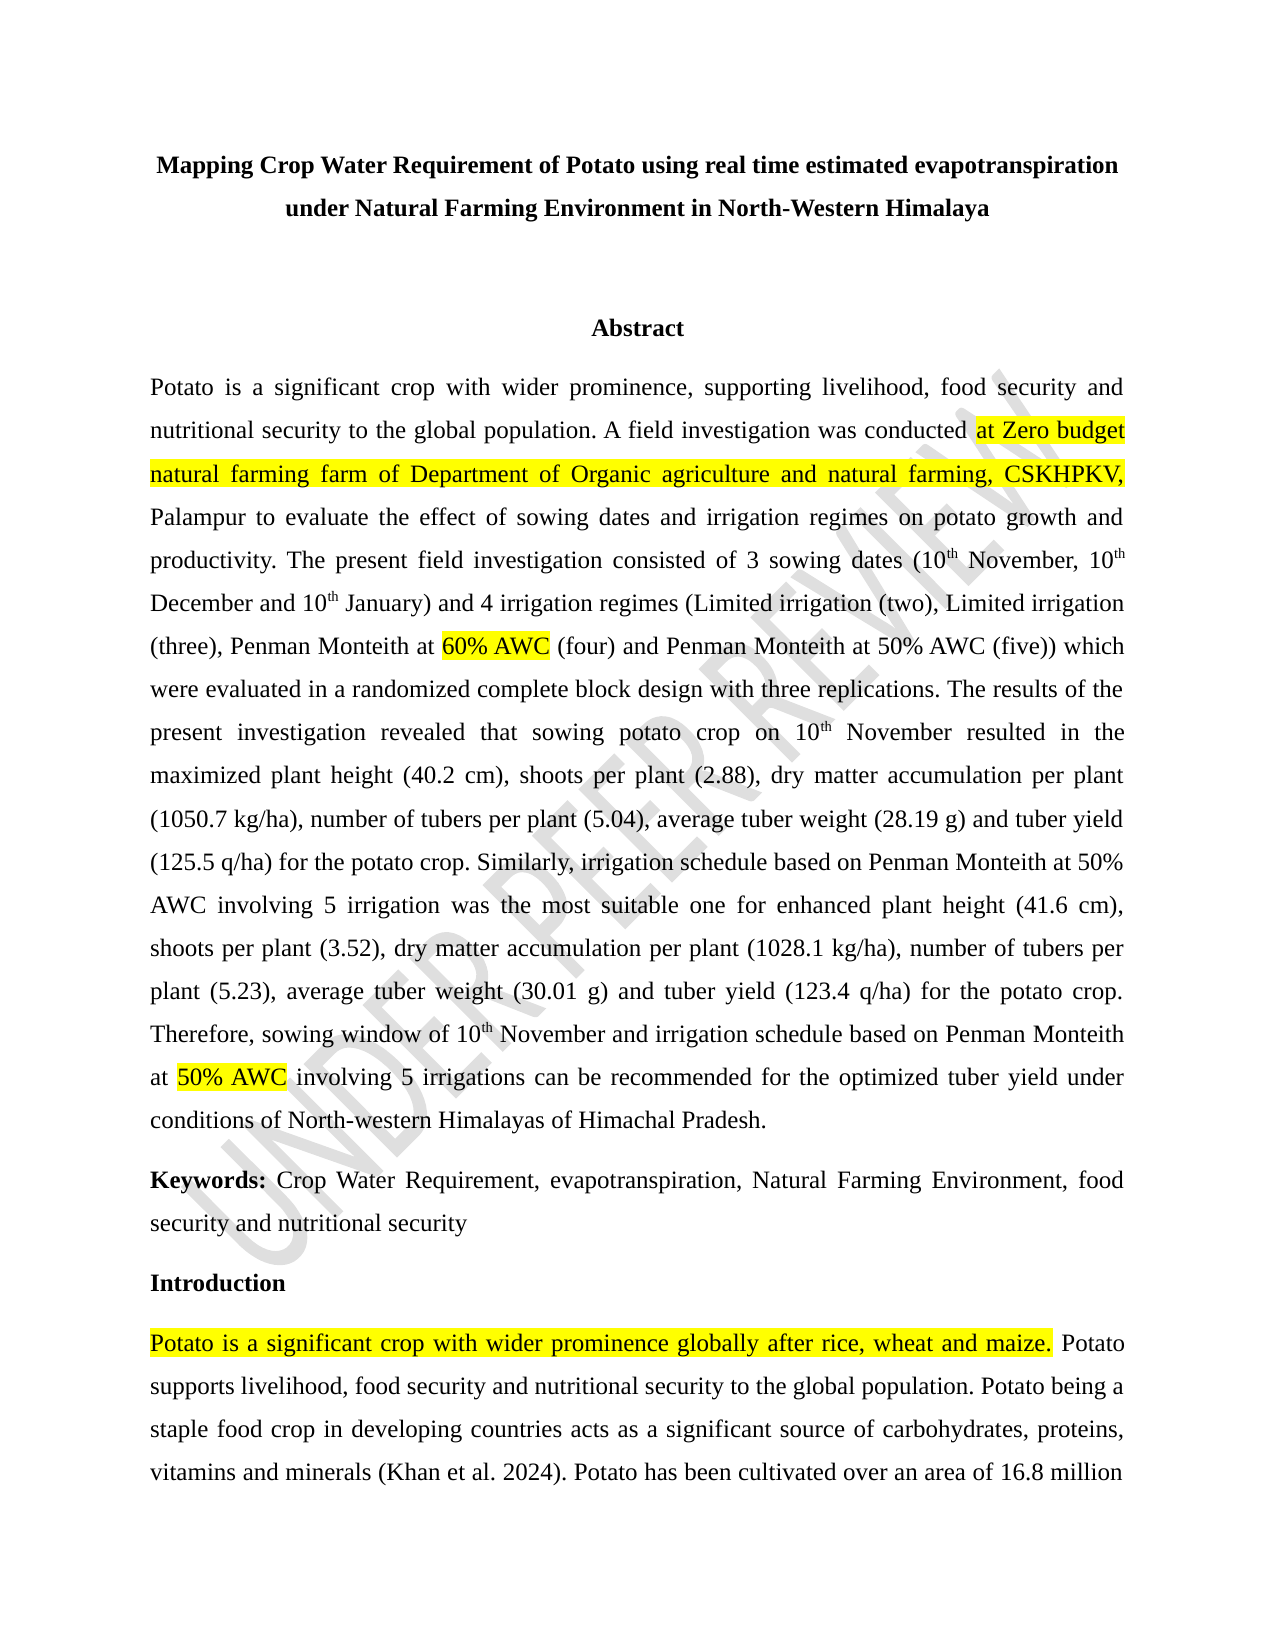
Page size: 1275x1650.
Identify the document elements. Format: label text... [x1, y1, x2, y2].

text Abstract [150, 313, 1125, 341]
text Mapping Crop Water Requirement of Potato using real time estimated evapotranspiration under Natural Farming Environment in North-Western Himalaya [150, 150, 1125, 222]
text Potato is a significant crop with wider prominence, supporting livelihood, food security and nutritional security to the global population. A field investigation was conducted at Zero budget natural farming farm of Department of Organic agriculture and natural farming, CSKHPKV, Palampur to evaluate the effect of sowing dates and irrigation regimes on potato growth and productivity. The present field investigation consisted of 3 sowing dates (10th November, 10th December and 10th January) and 4 irrigation regimes (Limited irrigation (two), Limited irrigation (three), Penman Monteith at 60% AWC (four) and Penman Monteith at 50% AWC (five)) which were evaluated in a randomized complete block design with three replications. The results of the present investigation revealed that sowing potato crop on 10th November resulted in the maximized plant height (40.2 cm), shoots per plant (2.88), dry matter accumulation per plant (1050.7 kg/ha), number of tubers per plant (5.04), average tuber weight (28.19 g) and tuber yield (125.5 q/ha) for the potato crop. Similarly, irrigation schedule based on Penman Monteith at 50% AWC involving 5 irrigation was the most suitable one for enhanced plant height (41.6 cm), shoots per plant (3.52), dry matter accumulation per plant (1028.1 kg/ha), number of tubers per plant (5.23), average tuber weight (30.01 g) and tuber yield (123.4 q/ha) for the potato crop. Therefore, sowing window of 10th November and irrigation schedule based on Penman Monteith at 50% AWC involving 5 irrigations can be recommended for the optimized tuber yield under conditions of North-western Himalayas of Himachal Pradesh. [150, 487, 1125, 1134]
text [150, 1328, 1125, 1486]
text Introduction [150, 1268, 1125, 1297]
text Keywords: Crop Water Requirement, evapotranspiration, Natural Farming Environment, food security and nutritional security [150, 1165, 1125, 1237]
